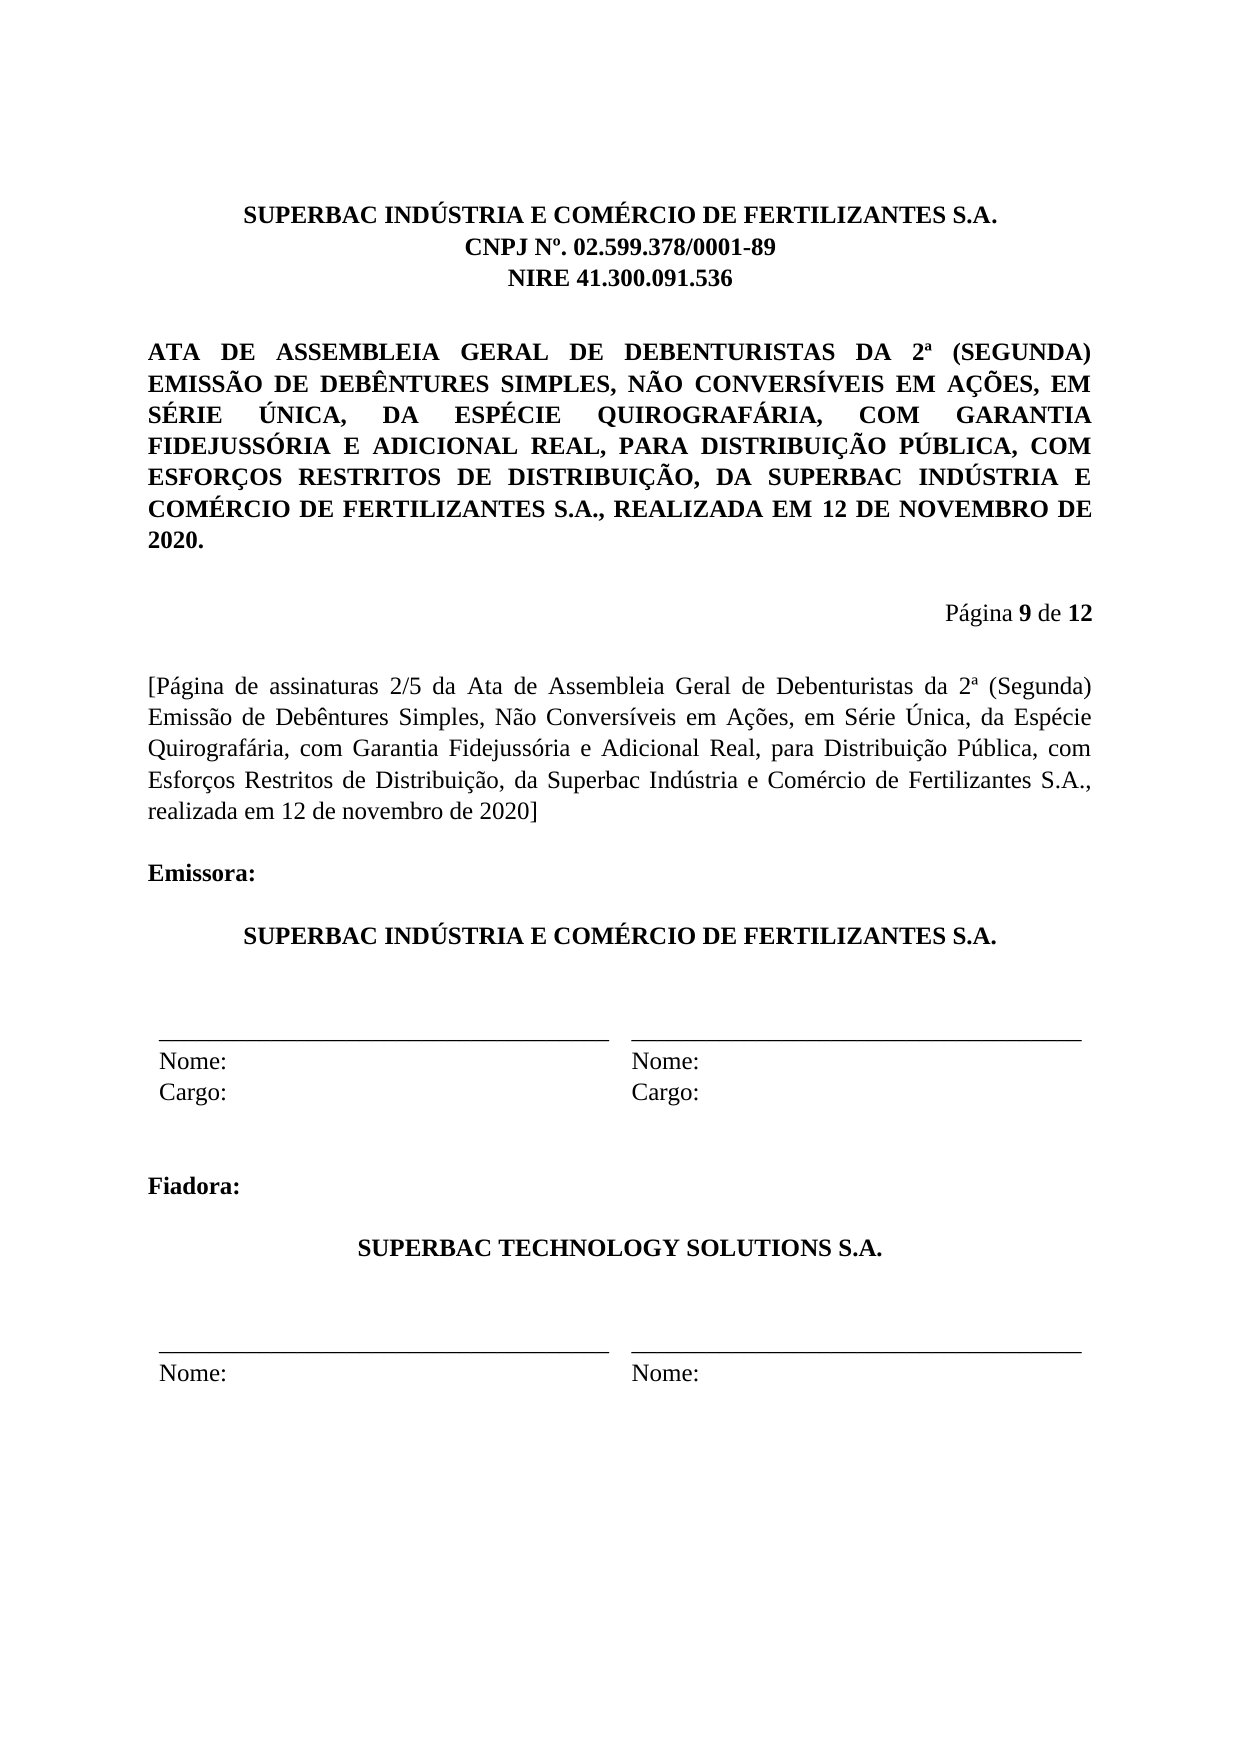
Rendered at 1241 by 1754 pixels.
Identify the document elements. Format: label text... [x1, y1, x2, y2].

table_header ____________________________________ Nome: Cargo: [148, 1326, 620, 1388]
text Fiadora: [148, 1169, 1092, 1201]
text SUPERBAC INDÚSTRIA E COMÉRCIO DE FERTILIZANTES S.A. [148, 919, 1092, 951]
text Emissora: [148, 857, 1092, 888]
text [Página de assinaturas 2/5 da Ata de Assembleia Geral de Debenturistas da 2ª (Segunda) Emissão de Debêntures Simples, Não Conversíveis em Ações, em Série Única, da Espécie Quirografária, com Garantia Fidejussória e Adicional Real, para Distribuição Pública, com Esforços Restritos de Distribuição, da Superbac Indústria e Comércio de Fertilizantes S.A., realizada em 12 de novembro de 2020] [148, 669, 1092, 826]
table_header ____________________________________ Nome: Cargo: [620, 1013, 1093, 1107]
text SUPERBAC TECHNOLOGY SOLUTIONS S.A. [148, 1232, 1092, 1263]
table_header ____________________________________ Nome: Cargo: [620, 1326, 1093, 1388]
table_header ____________________________________ Nome: Cargo: [148, 1013, 620, 1107]
